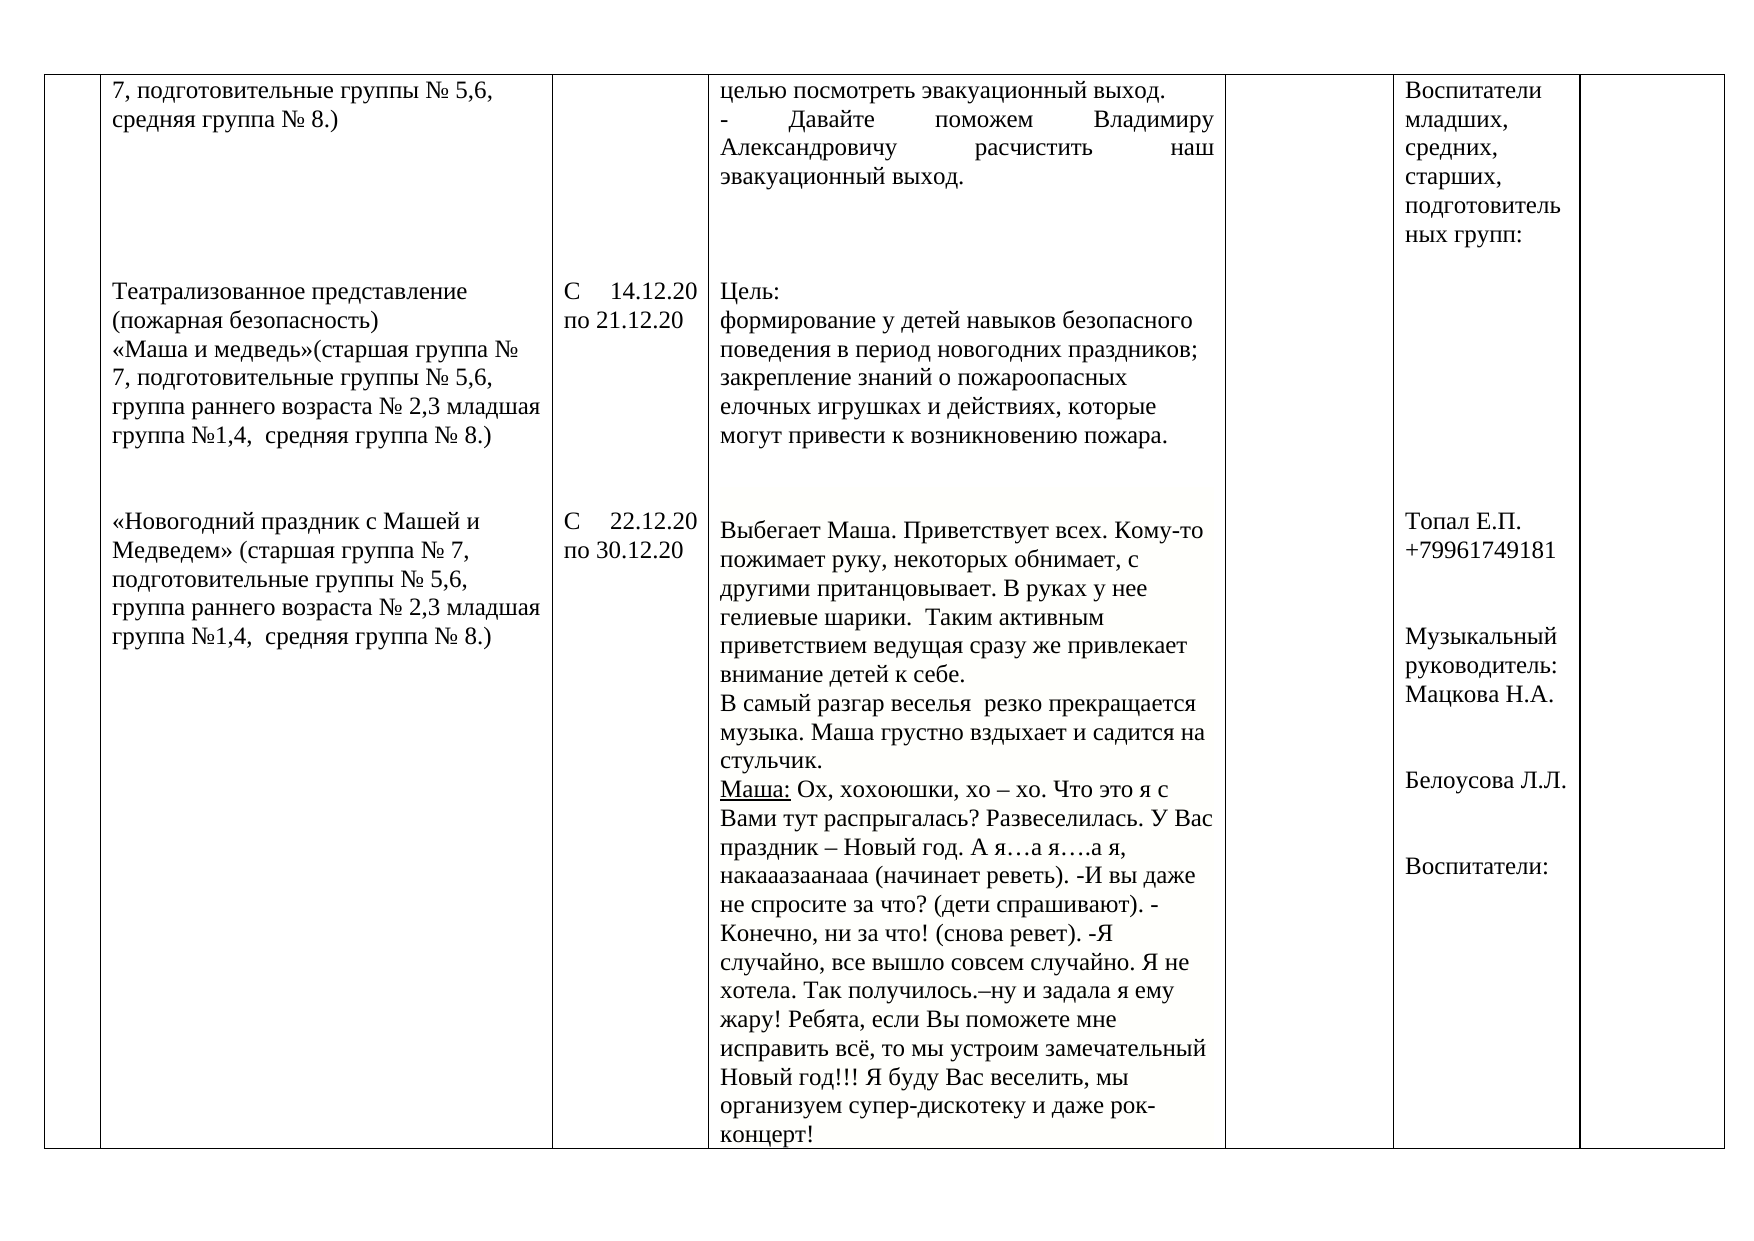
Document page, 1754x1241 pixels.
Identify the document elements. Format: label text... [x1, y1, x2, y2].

table_cell [1581, 75, 1724, 1148]
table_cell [1226, 75, 1393, 1148]
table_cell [553, 75, 708, 1148]
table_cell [709, 75, 1225, 1148]
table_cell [1394, 75, 1579, 1148]
table_cell 8 [45, 75, 100, 1148]
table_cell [101, 75, 552, 1148]
